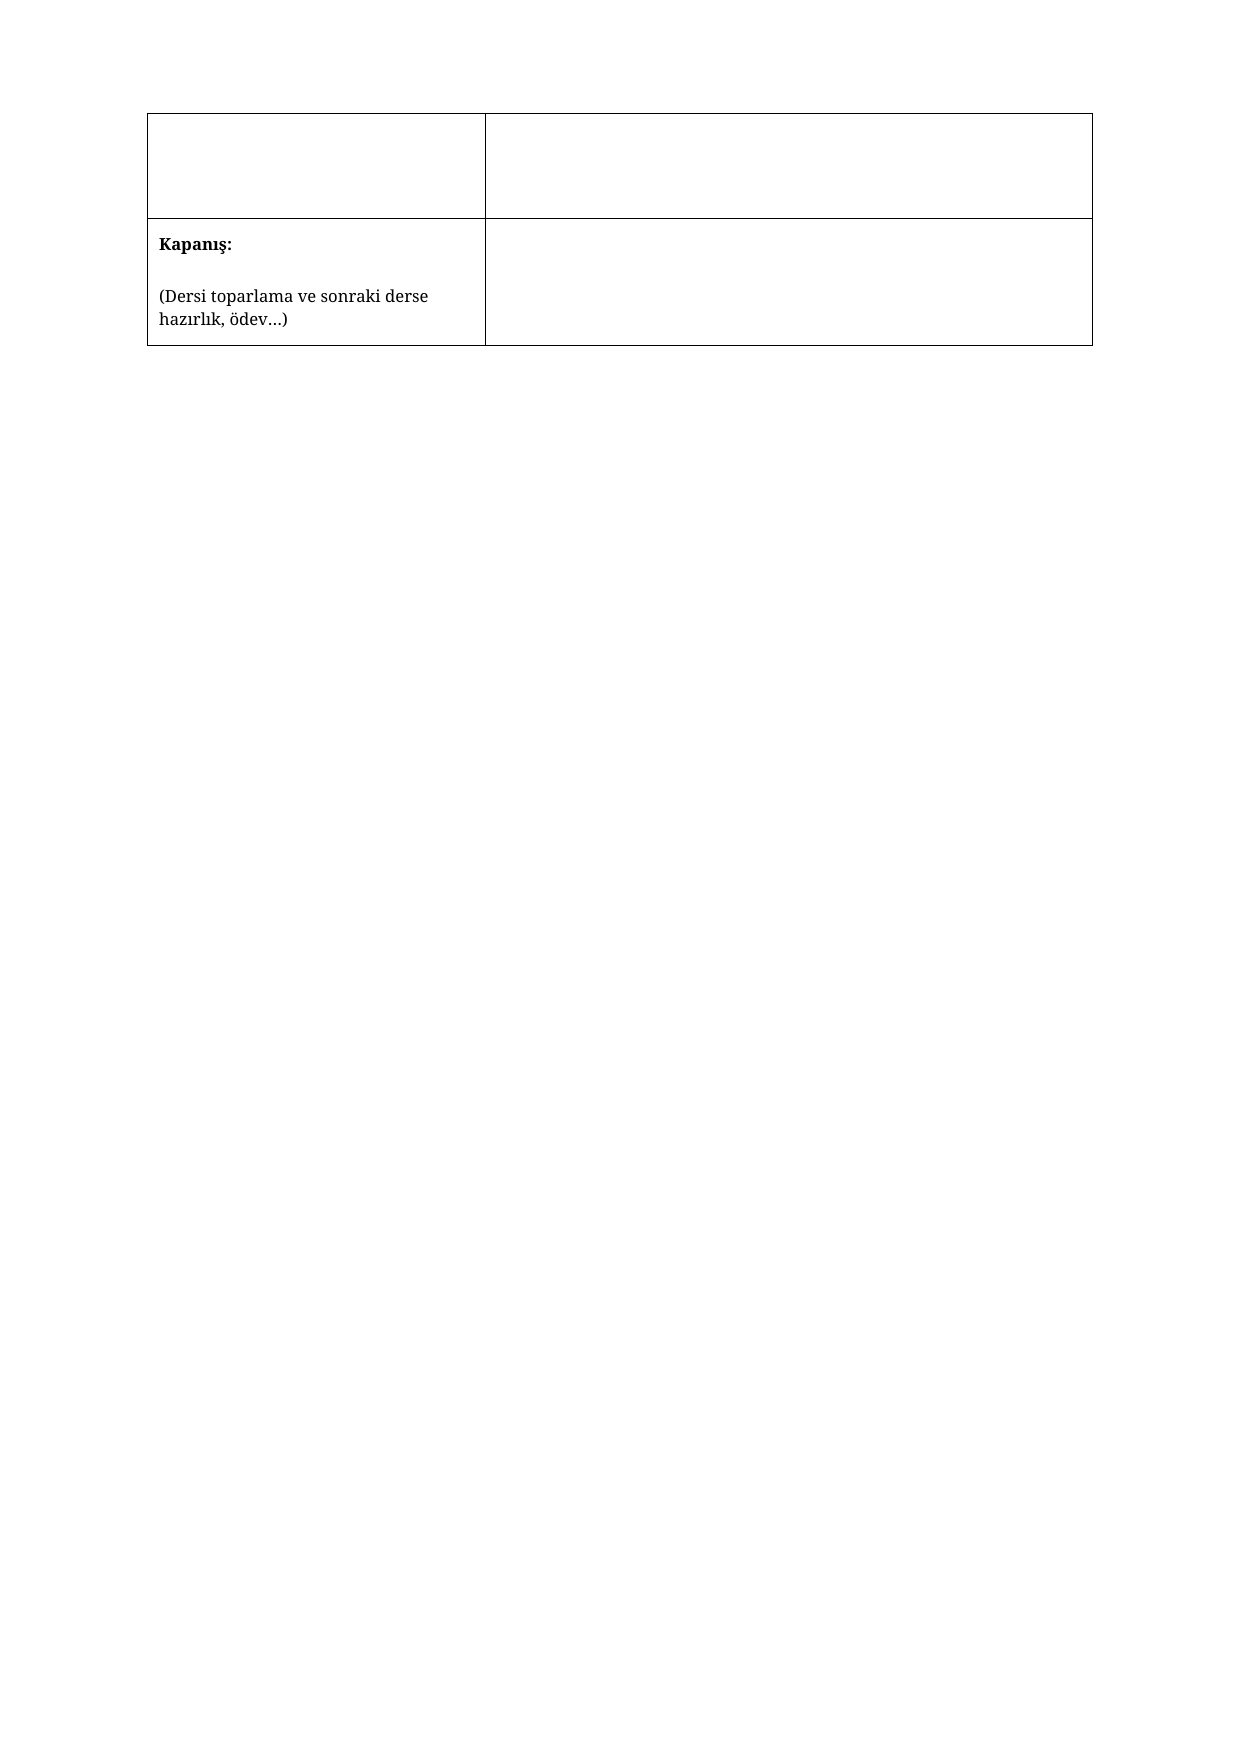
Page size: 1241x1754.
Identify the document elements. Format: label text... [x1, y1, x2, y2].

table_cell [486, 219, 1092, 345]
table_cell Kapanış: (Dersi toparlama ve sonraki derse hazırlık, ödev…) [148, 219, 485, 345]
table_cell [486, 114, 1092, 217]
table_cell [148, 114, 485, 217]
